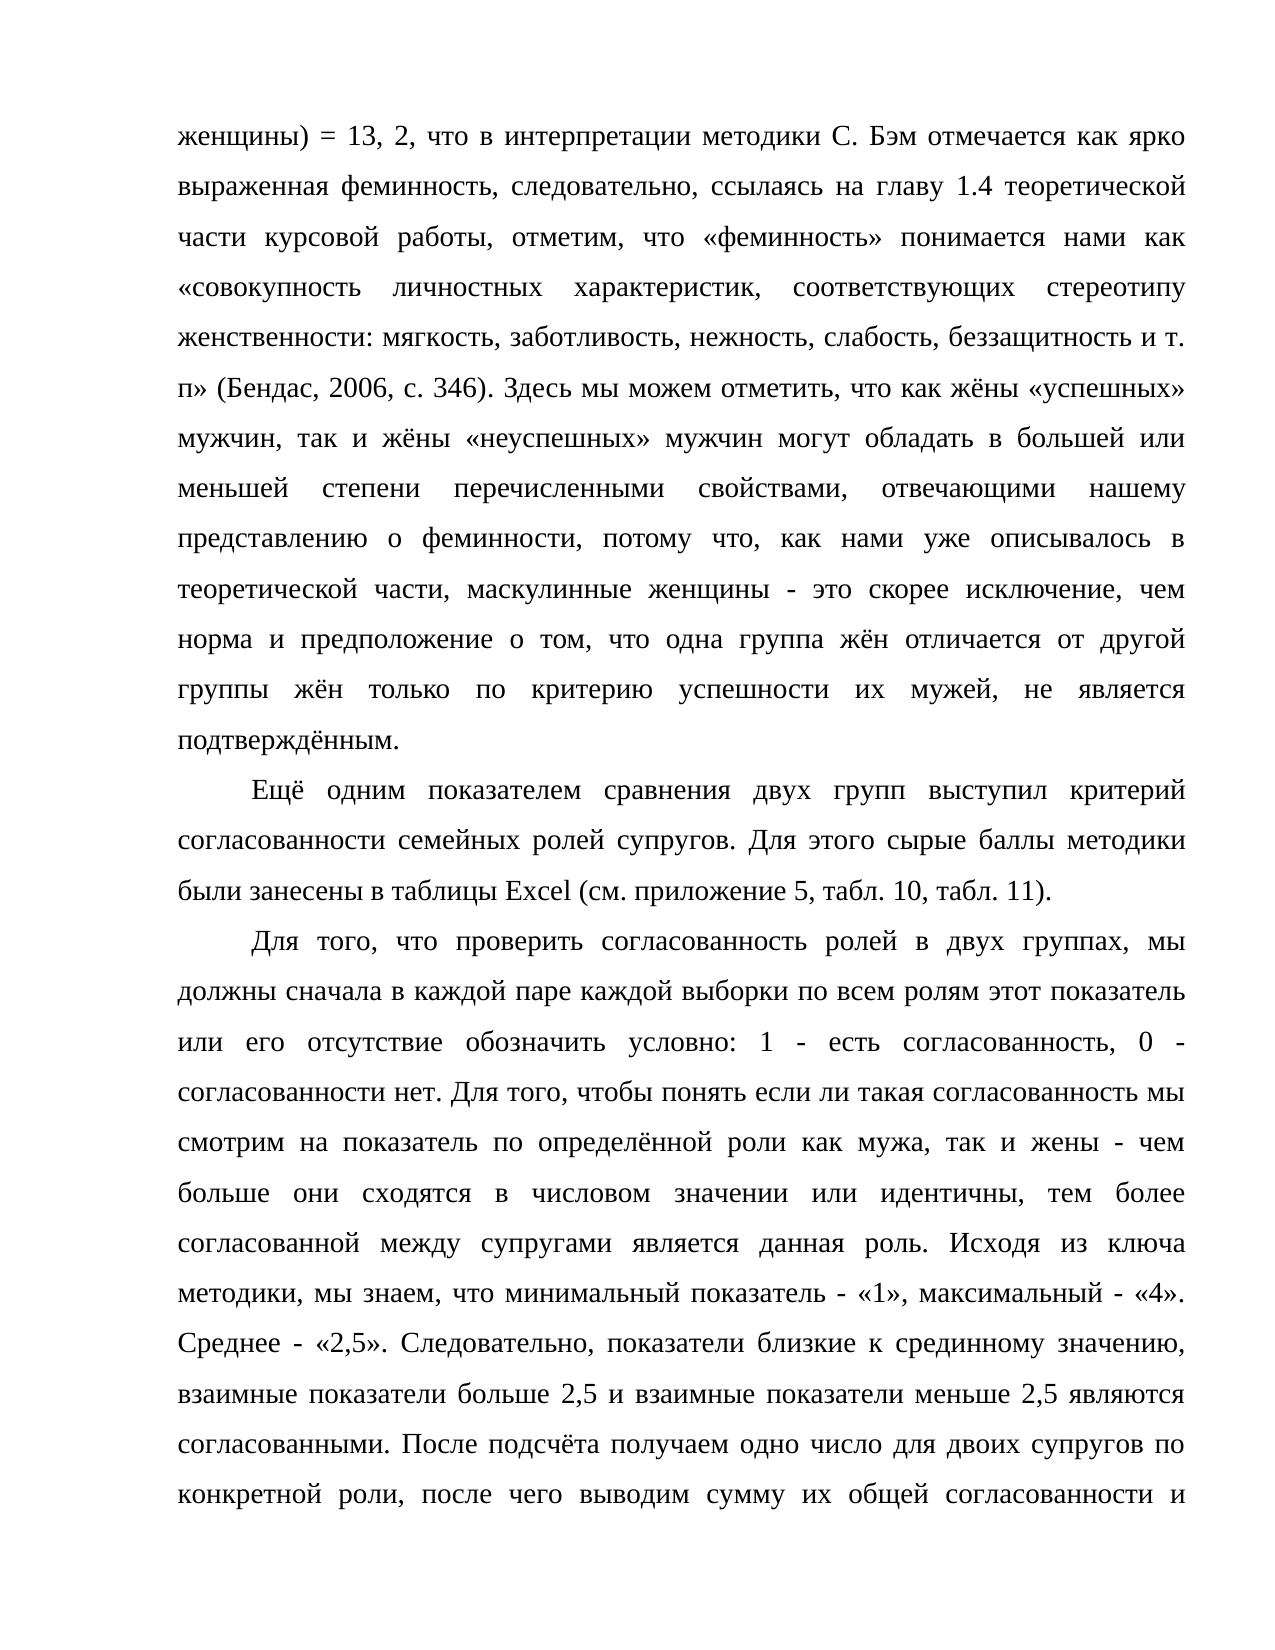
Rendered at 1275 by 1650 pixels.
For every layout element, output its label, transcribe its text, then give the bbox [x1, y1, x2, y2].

text Ещё одним показателем сравнения двух групп выступил критерий согласованности семейных ролей супругов. Для этого сырые баллы методики были занесены в таблицы Excel (см. приложение 5, табл. 10, табл. 11). [177, 772, 1186, 906]
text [177, 118, 1186, 755]
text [177, 923, 1186, 1510]
